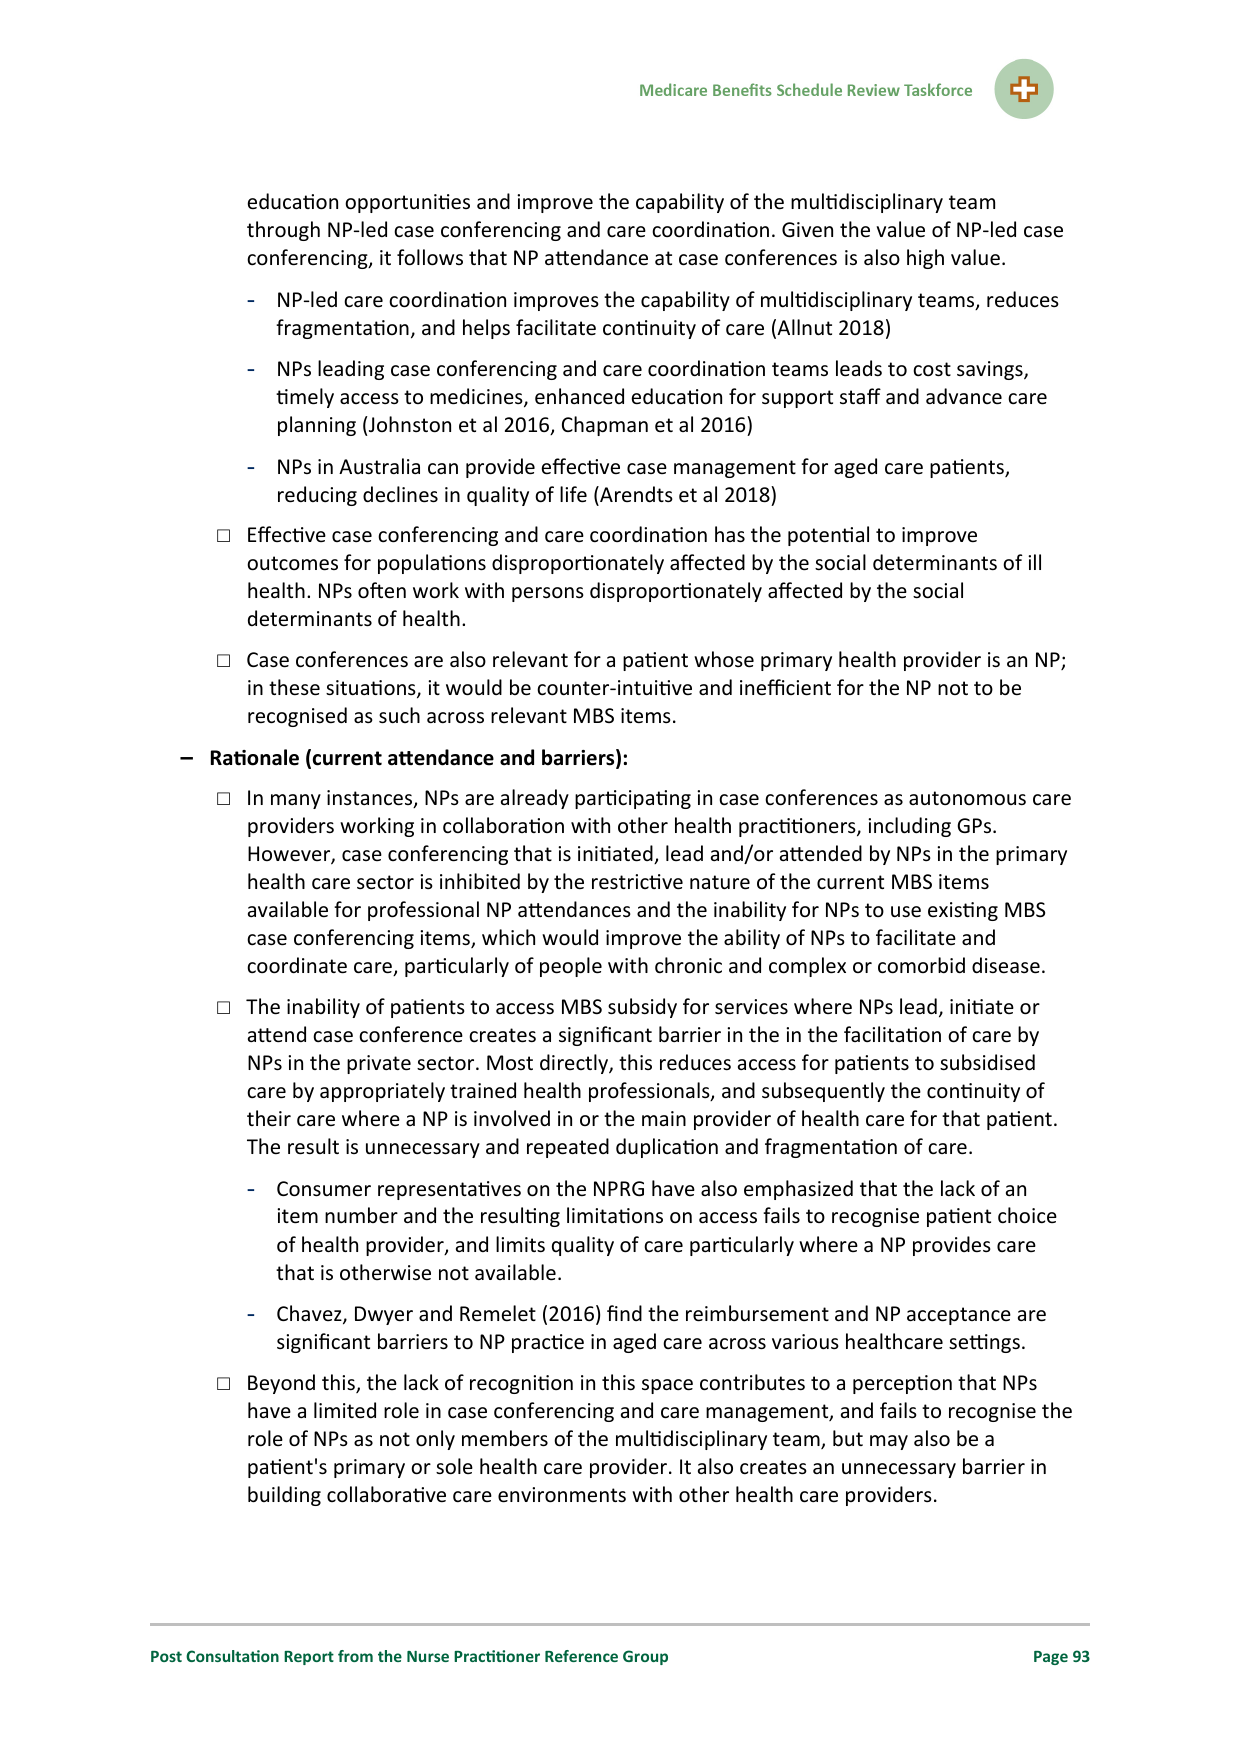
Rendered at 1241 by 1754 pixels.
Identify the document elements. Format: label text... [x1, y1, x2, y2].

list Case conferences are also relevant for a patient whose primary health provider is an NP; in these situations, it would be counter-intuitive and inefficient for the NP not to be recognised as such across relevant MBS items. [217, 645, 1075, 729]
list The inability of patients to access MBS subsidy for services where NPs lead, initiate or attend case conference creates a significant barrier in the in the facilitation of care by NPs in the private sector. Most directly, this reduces access for patients to subsidised care by appropriately trained health professionals, and subsequently the continuity of their care where a NP is involved in or the main provider of health care for that patient. The result is unnecessary and repeated duplication and fragmentation of care. [217, 992, 1075, 1160]
picture [0, 0, 1241, 121]
list Chavez, Dwyer and Remelet (2016) find the reimbursement and NP acceptance are significant barriers to NP practice in aged care across various healthcare settings. [247, 1298, 1075, 1355]
list Beyond this, the lack of recognition in this space contributes to a perception that NPs have a limited role in case conferencing and care management, and fails to recognise the role of NPs as not only members of the multidisciplinary team, but may also be a patient's primary or sole health care provider. It also creates an unnecessary barrier in building collaborative care environments with other health care providers. [217, 1368, 1075, 1508]
list In many instances, NPs are already participating in case conferences as autonomous care providers working in collaboration with other health practitioners, including GPs. However, case conferencing that is initiated, lead and/or attended by NPs in the primary health care sector is inhibited by the restrictive nature of the current MBS items available for professional NP attendances and the inability for NPs to use existing MBS case conferencing items, which would improve the ability of NPs to facilitate and coordinate care, particularly of people with chronic and complex or comorbid disease. [217, 783, 1075, 979]
list Consumer representatives on the NPRG have also emphasized that the lack of an item number and the resulting limitations on access fails to recognise patient choice of health provider, and limits quality of care particularly where a NP provides care that is otherwise not available. [247, 1173, 1075, 1286]
list NPs leading case conferencing and care coordination teams leads to cost savings, timely access to medicines, enhanced education for support staff and advance care planning (Johnston et al 2016, Chapman et al 2016) [247, 353, 1075, 438]
list NP-led care coordination improves the capability of multidisciplinary teams, reduces fragmentation, and helps facilitate continuity of care (Allnut 2018) [247, 284, 1075, 341]
list NPs in Australia can provide effective case management for aged care patients, reducing declines in quality of life (Arendts et al 2018) [247, 451, 1075, 508]
list Rationale (current attendance and barriers): [179, 742, 1075, 771]
list Effective case conferencing and care coordination has the potential to improve outcomes for populations disproportionately affected by the social determinants of ill health. NPs often work with persons disproportionately affected by the social determinants of health. [217, 521, 1075, 633]
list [217, 187, 1075, 271]
